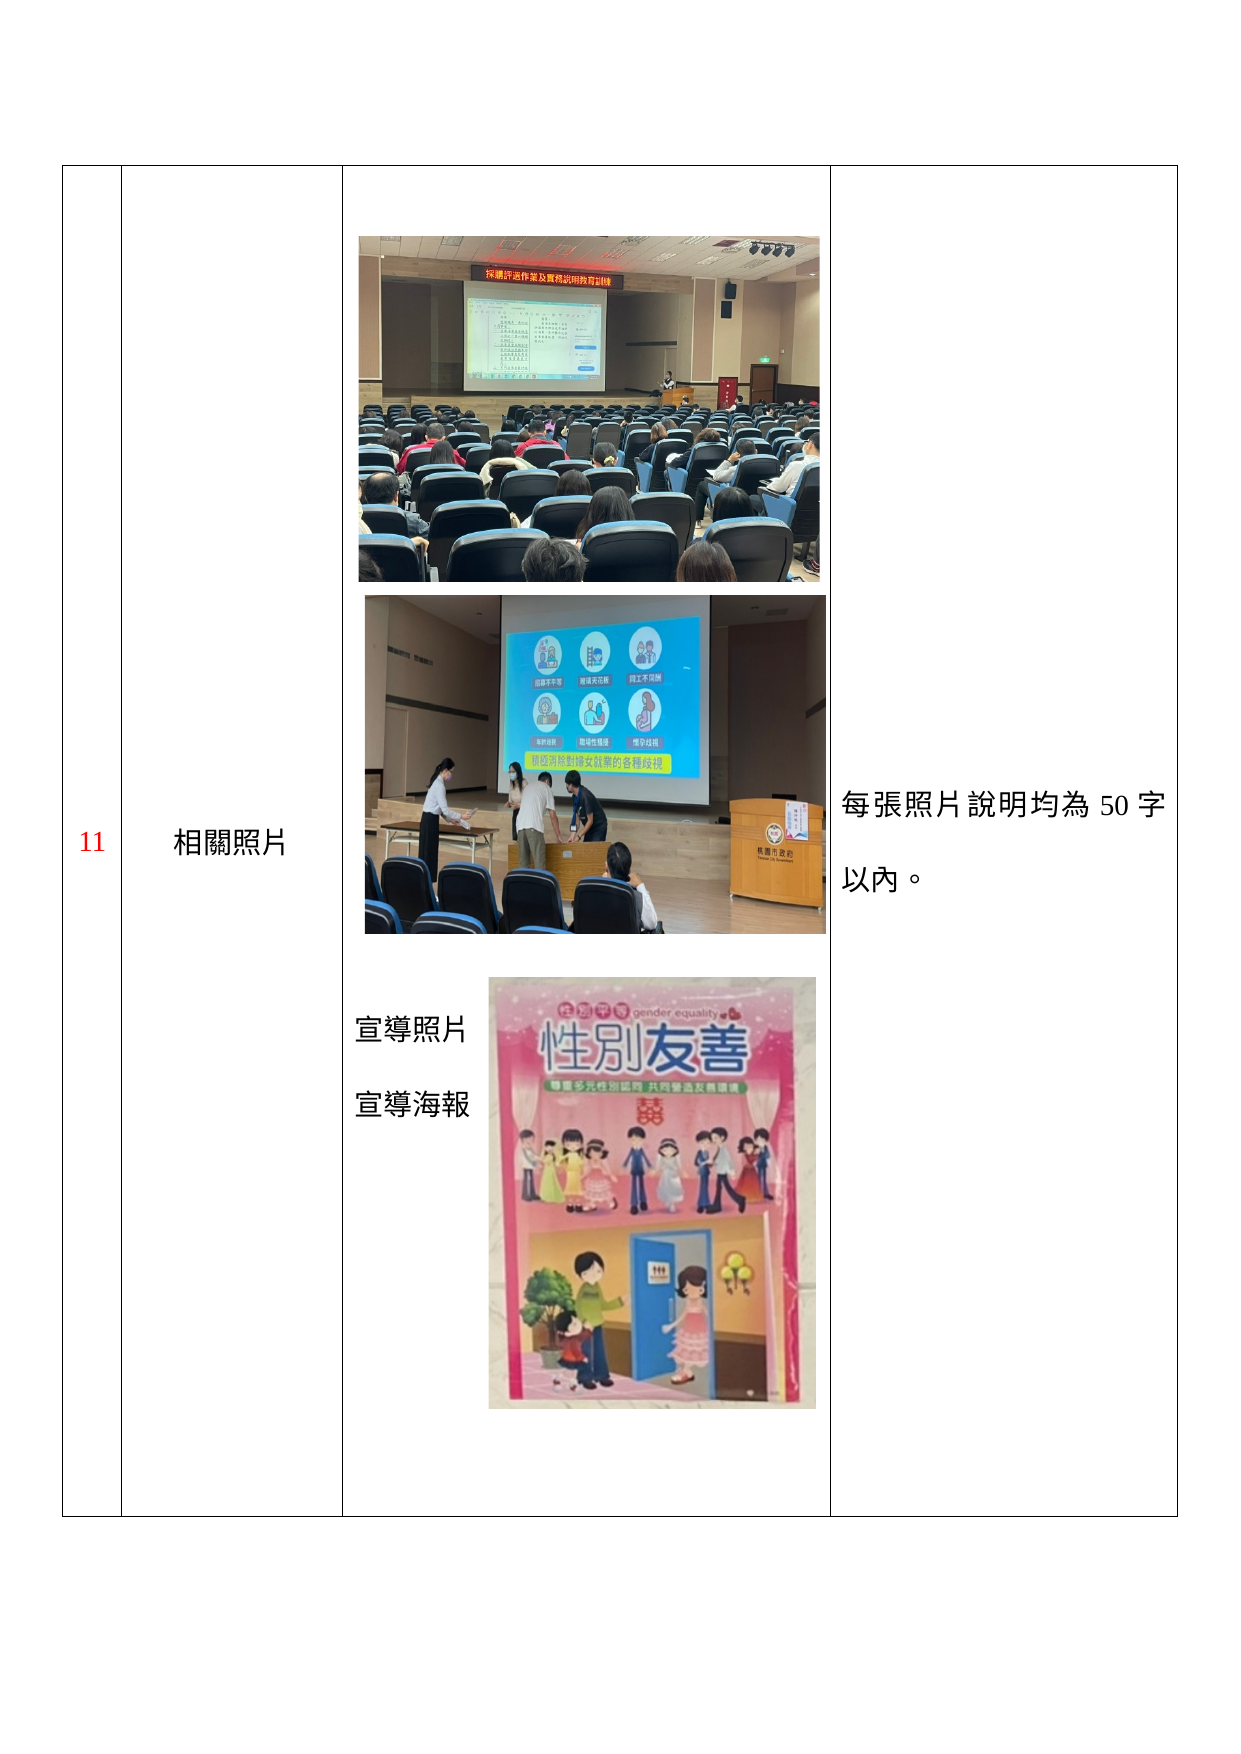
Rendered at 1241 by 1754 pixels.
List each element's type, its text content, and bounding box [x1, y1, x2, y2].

table_cell 每張照片說明均為50字以內。 [831, 166, 1177, 1516]
table_cell 相關照片 [122, 166, 342, 1516]
table_cell 11 [63, 166, 121, 1516]
table_cell 宣導照片 宣導海報 [343, 166, 830, 1516]
picture [363, 595, 826, 933]
picture [488, 977, 816, 1409]
picture [357, 236, 820, 581]
